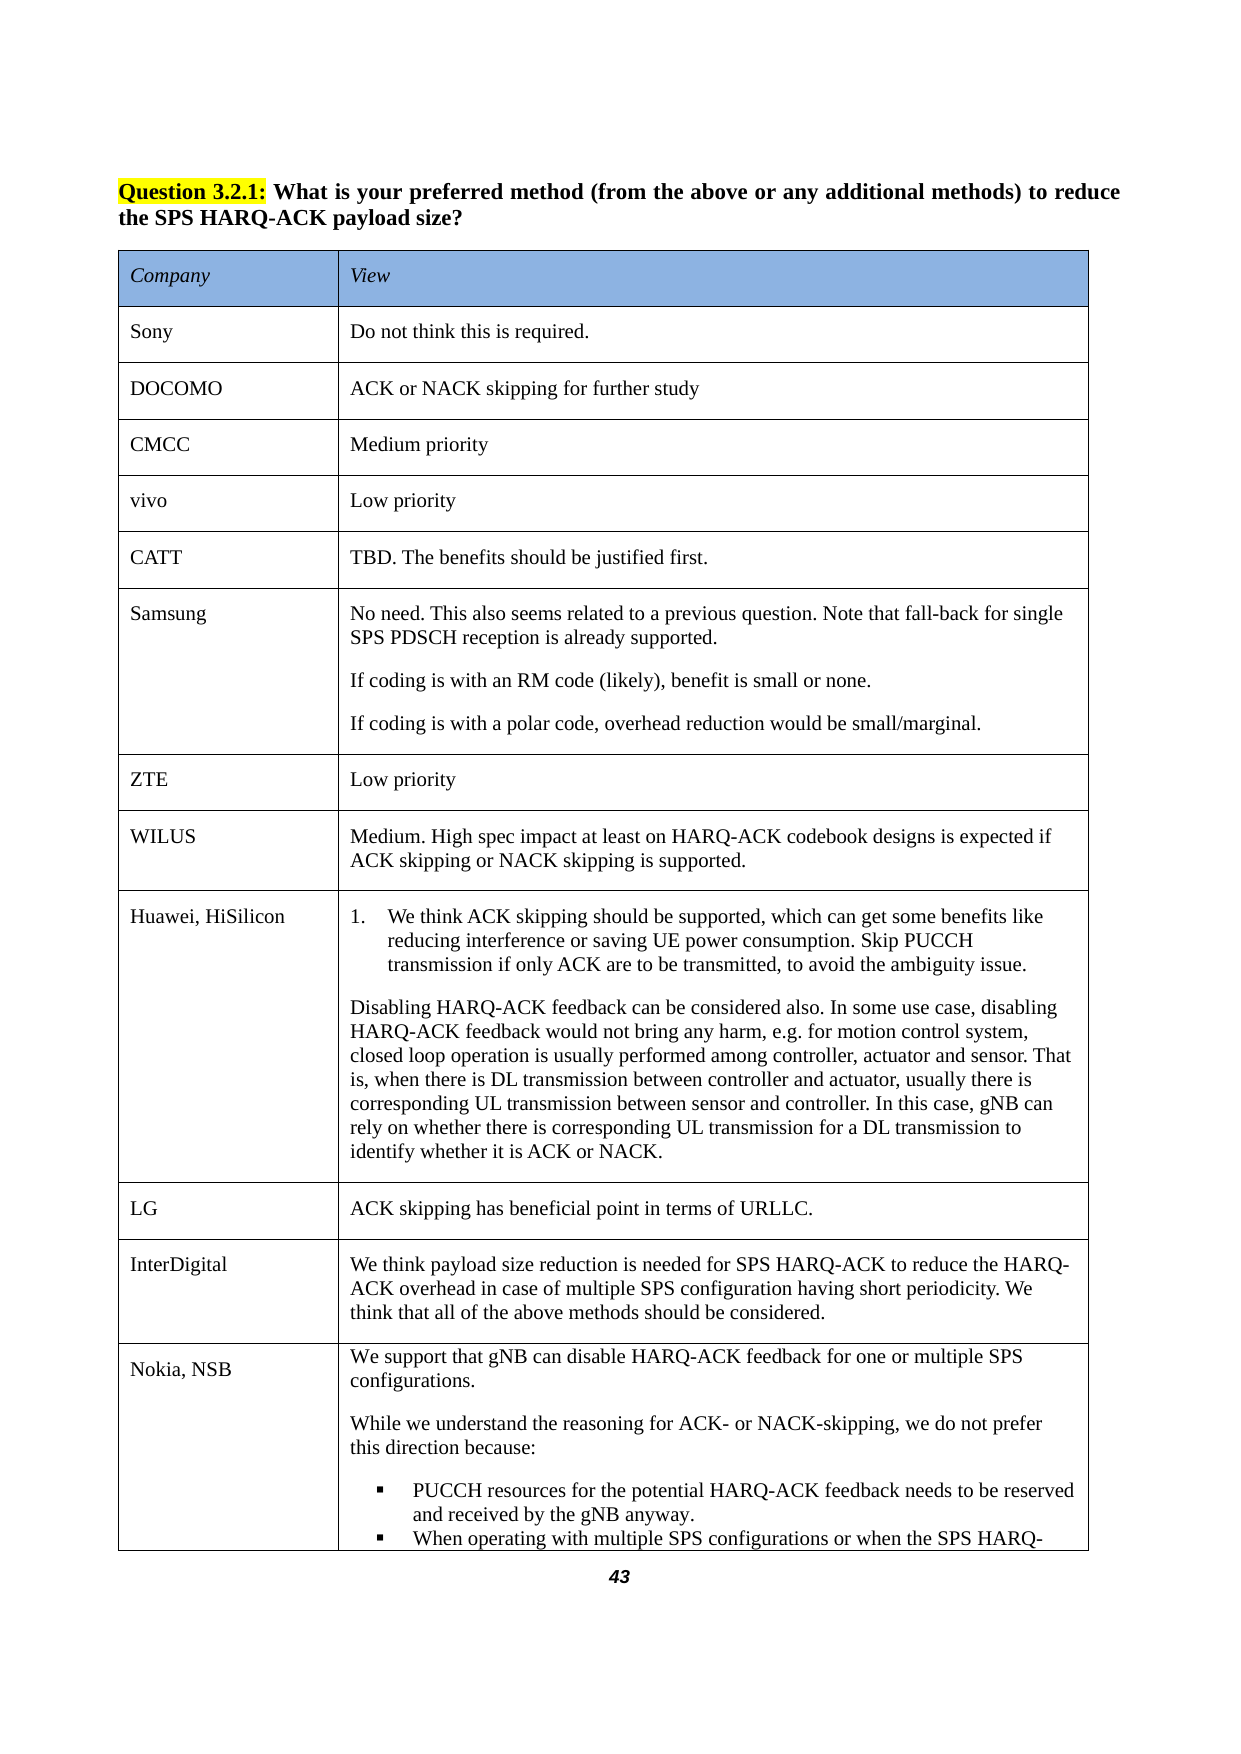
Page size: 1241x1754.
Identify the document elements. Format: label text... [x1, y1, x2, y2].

table_cell ZTE [119, 755, 338, 810]
table_cell Medium. High spec impact at least on HARQ-ACK codebook designs is expected if ACK skipping or NACK skipping is supported. [339, 811, 1088, 890]
table_cell LG [119, 1183, 338, 1238]
table_cell Sony [119, 307, 338, 362]
table_cell TBD. The benefits should be justified first. [339, 532, 1088, 588]
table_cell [339, 1344, 1088, 1550]
table_cell CATT [119, 532, 338, 588]
table_header View [339, 251, 1088, 306]
table_cell No need. This also seems related to a previous question. Note that fall-back for single SPS PDSCH reception is already supported. If coding is with an RM code (likely), benefit is small or none. If coding is with a polar code, overhead reduction would be small/marginal. [339, 589, 1088, 754]
table_cell InterDigital [119, 1240, 338, 1343]
table_cell We think ACK skipping should be supported, which can get some benefits like reducing interference or saving UE power consumption. Skip PUCCH transmission if only ACK are to be transmitted, to avoid the ambiguity issue. Disabling HARQ-ACK feedback can be considered also. In some use case, disabling HARQ-ACK feedback would not bring any harm, e.g. for motion control system, closed loop operation is usually performed among controller, actuator and sensor. That is, when there is DL transmission between controller and actuator, usually there is corresponding UL transmission between sensor and controller. In this case, gNB can rely on whether there is corresponding UL transmission for a DL transmission to identify whether it is ACK or NACK. [339, 891, 1088, 1182]
table_cell Low priority [339, 755, 1088, 810]
table_cell Nokia, NSB [119, 1344, 338, 1550]
table_cell vivo [119, 476, 338, 531]
table_header Company [119, 251, 338, 306]
table_cell Samsung [119, 589, 338, 754]
table_cell CMCC [119, 420, 338, 475]
table_cell Medium priority [339, 420, 1088, 475]
table_cell DOCOMO [119, 363, 338, 418]
table_cell WILUS [119, 811, 338, 890]
table_cell ACK or NACK skipping for further study [339, 363, 1088, 418]
table_cell We think payload size reduction is needed for SPS HARQ-ACK to reduce the HARQ-ACK overhead in case of multiple SPS configuration having short periodicity. We think that all of the above methods should be considered. [339, 1240, 1088, 1343]
table_cell Low priority [339, 476, 1088, 531]
table_cell ACK skipping has beneficial point in terms of URLLC. [339, 1183, 1088, 1238]
text Question 3.2.1: What is your preferred method (from the above or any additional methods) to reduce the SPS HARQ-ACK payload size? [118, 178, 1122, 231]
table_cell Do not think this is required. [339, 307, 1088, 362]
table_cell Huawei, HiSilicon [119, 891, 338, 1182]
